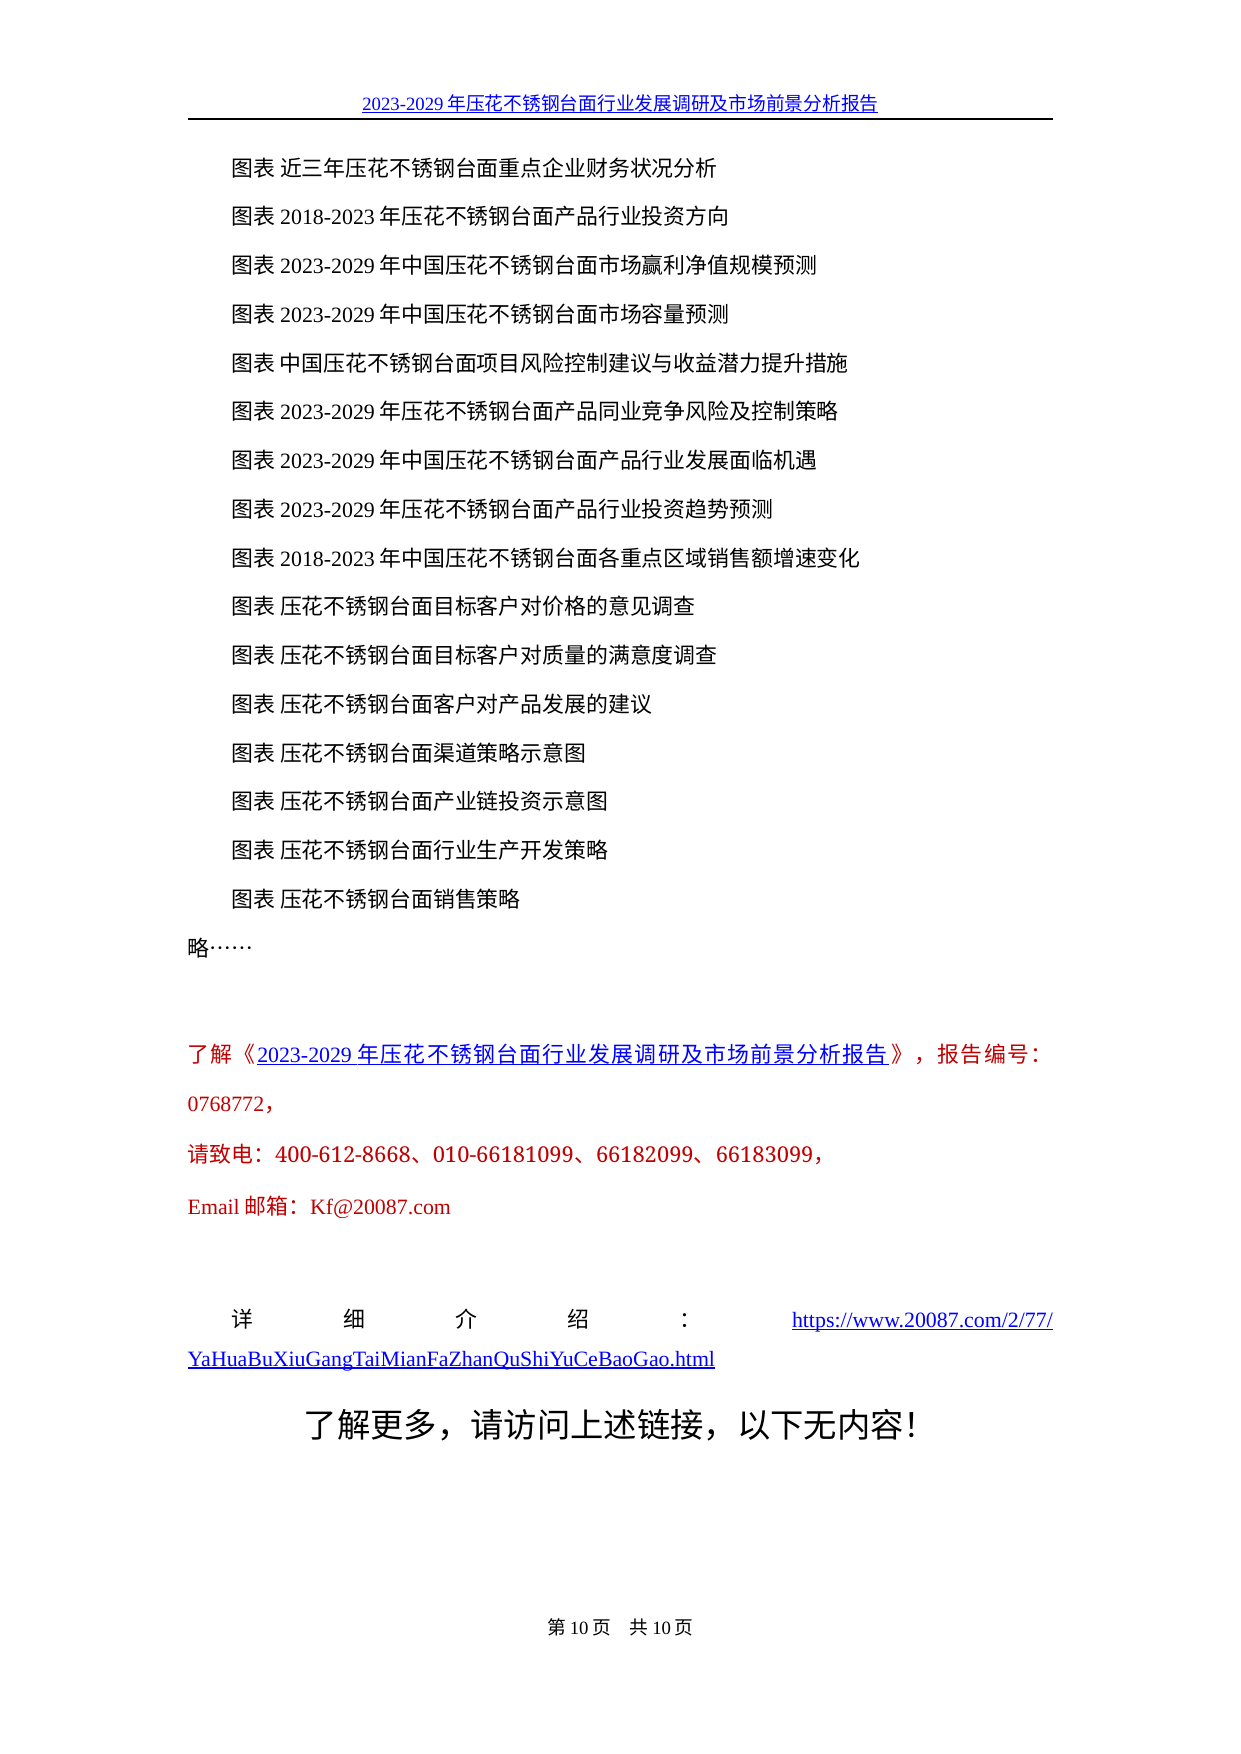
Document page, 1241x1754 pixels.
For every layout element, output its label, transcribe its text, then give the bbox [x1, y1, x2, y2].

text 了解《2023-2029年压花不锈钢台面行业发展调研及市场前景分析报告》，报告编号：0768772， [187, 1037, 1053, 1118]
title 了解更多，请访问上述链接，以下无内容！ [187, 1390, 1053, 1455]
text Email邮箱：Kf@20087.com [187, 1188, 1053, 1221]
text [187, 150, 1053, 963]
text 详细介绍：https://www.20087.com/2/77/YaHuaBuXiuGangTaiMianFaZhanQuShiYuCeBaoGao.html [187, 1301, 1053, 1374]
text 请致电：400-612-8668、010-66181099、66182099、66183099， [187, 1137, 1053, 1169]
